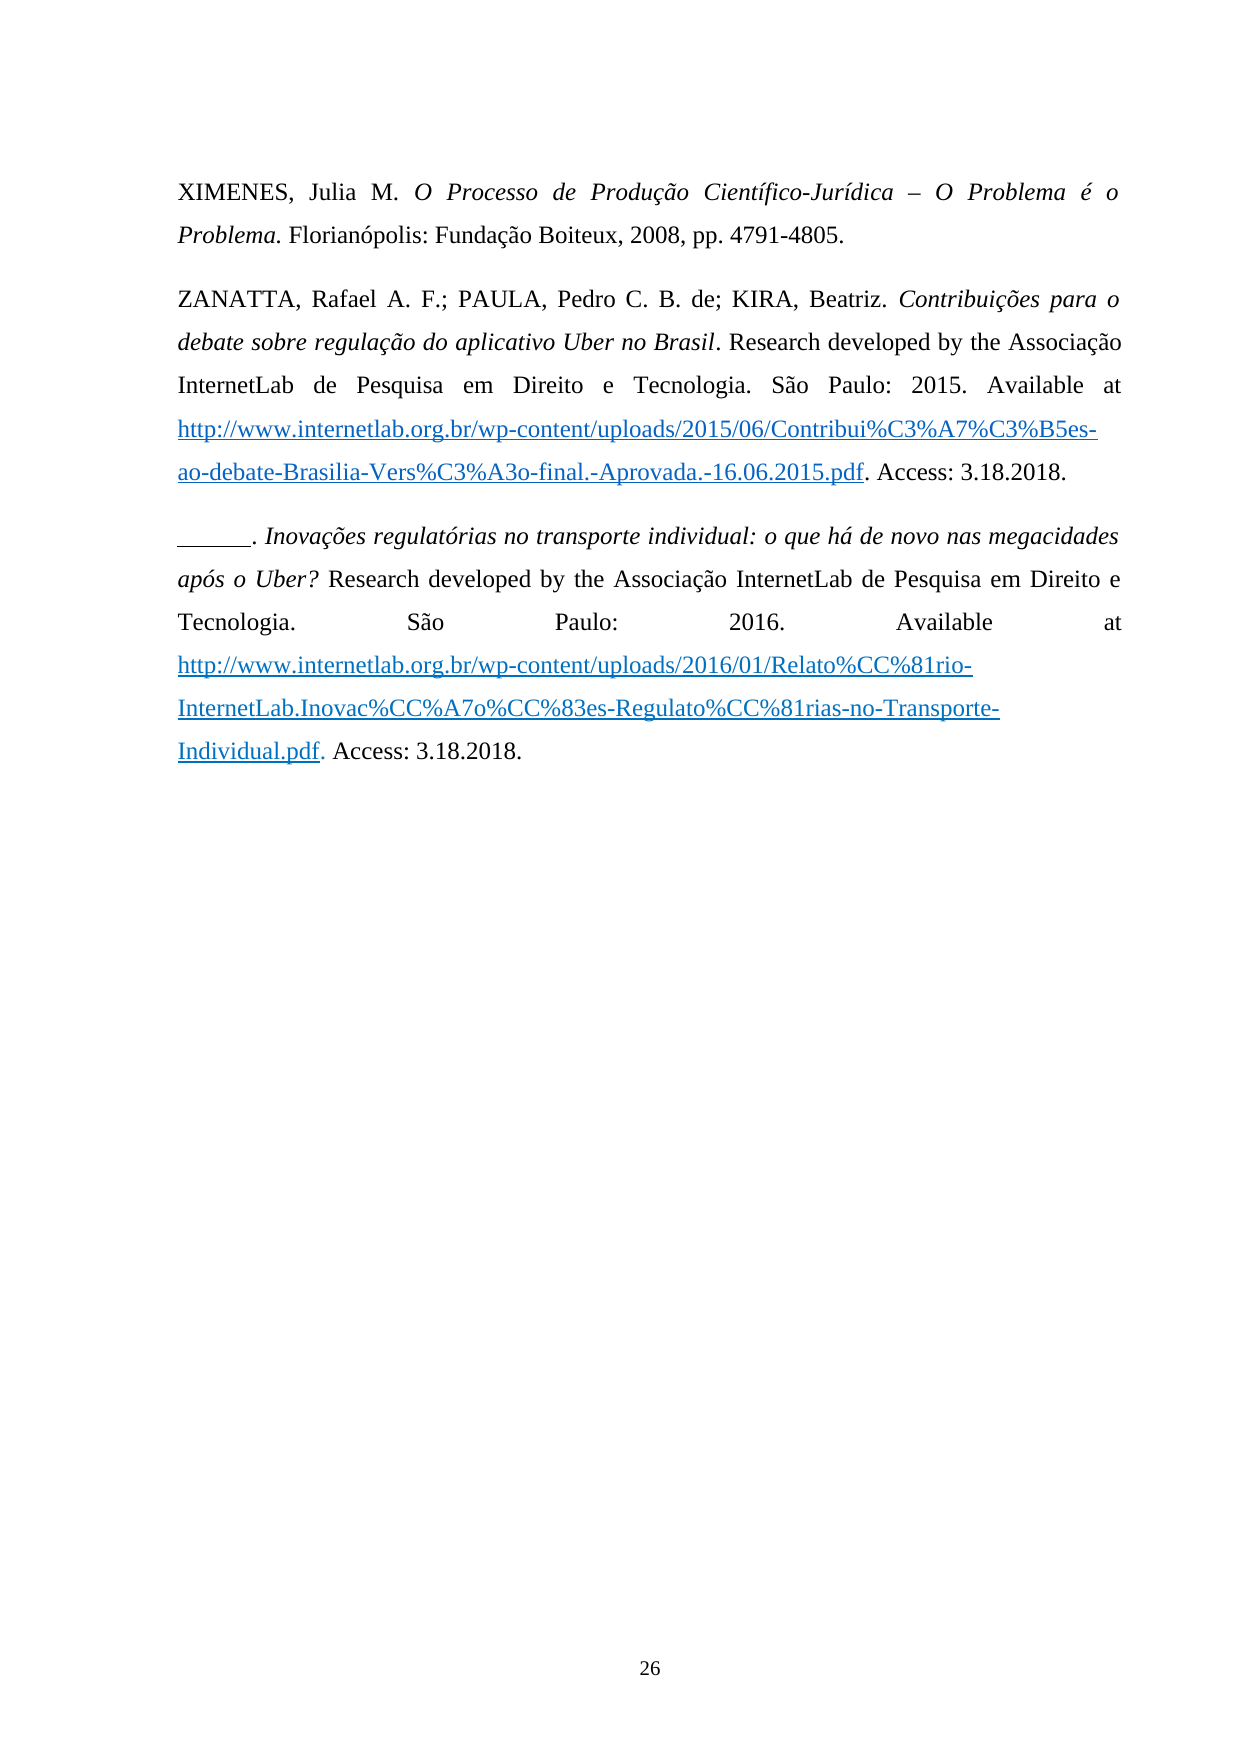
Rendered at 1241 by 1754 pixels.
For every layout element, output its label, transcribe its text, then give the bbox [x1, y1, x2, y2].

list XIMENES, Julia M. O Processo de Produção Científico-Jurídica – O Problema é o Problema. Florianópolis: Fundação Boiteux, 2008, pp. 4791-4805. [177, 177, 1122, 249]
list ZANATTA, Rafael A. F.; PAULA, Pedro C. B. de; KIRA, Beatriz. Contribuições para o debate sobre regulação do aplicativo Uber no Brasil. Research developed by the Associação InternetLab de Pesquisa em Direito e Tecnologia. São Paulo: 2015. Available at http://www.internetlab.org.br/wp-content/uploads/2015/06/Contribui%C3%A7%C3%B5es-ao-debate-Brasilia-Vers%C3%A3o-final.-Aprovada.-16.06.2015.pdf. Access: 3.18.2018. [177, 284, 1122, 486]
list . Inovações regulatórias no transporte individual: o que há de novo nas megacidades após o Uber? Research developed by the Associação InternetLab de Pesquisa em Direito e Tecnologia. São Paulo: 2016. Available at http://www.internetlab.org.br/wp-content/uploads/2016/01/Relato%CC%81rio-InternetLab.Inovac%CC%A7o%CC%83es-Regulato%CC%81rias-no-Transporte-Individual.pdf. Access: 3.18.2018. [177, 521, 1122, 765]
